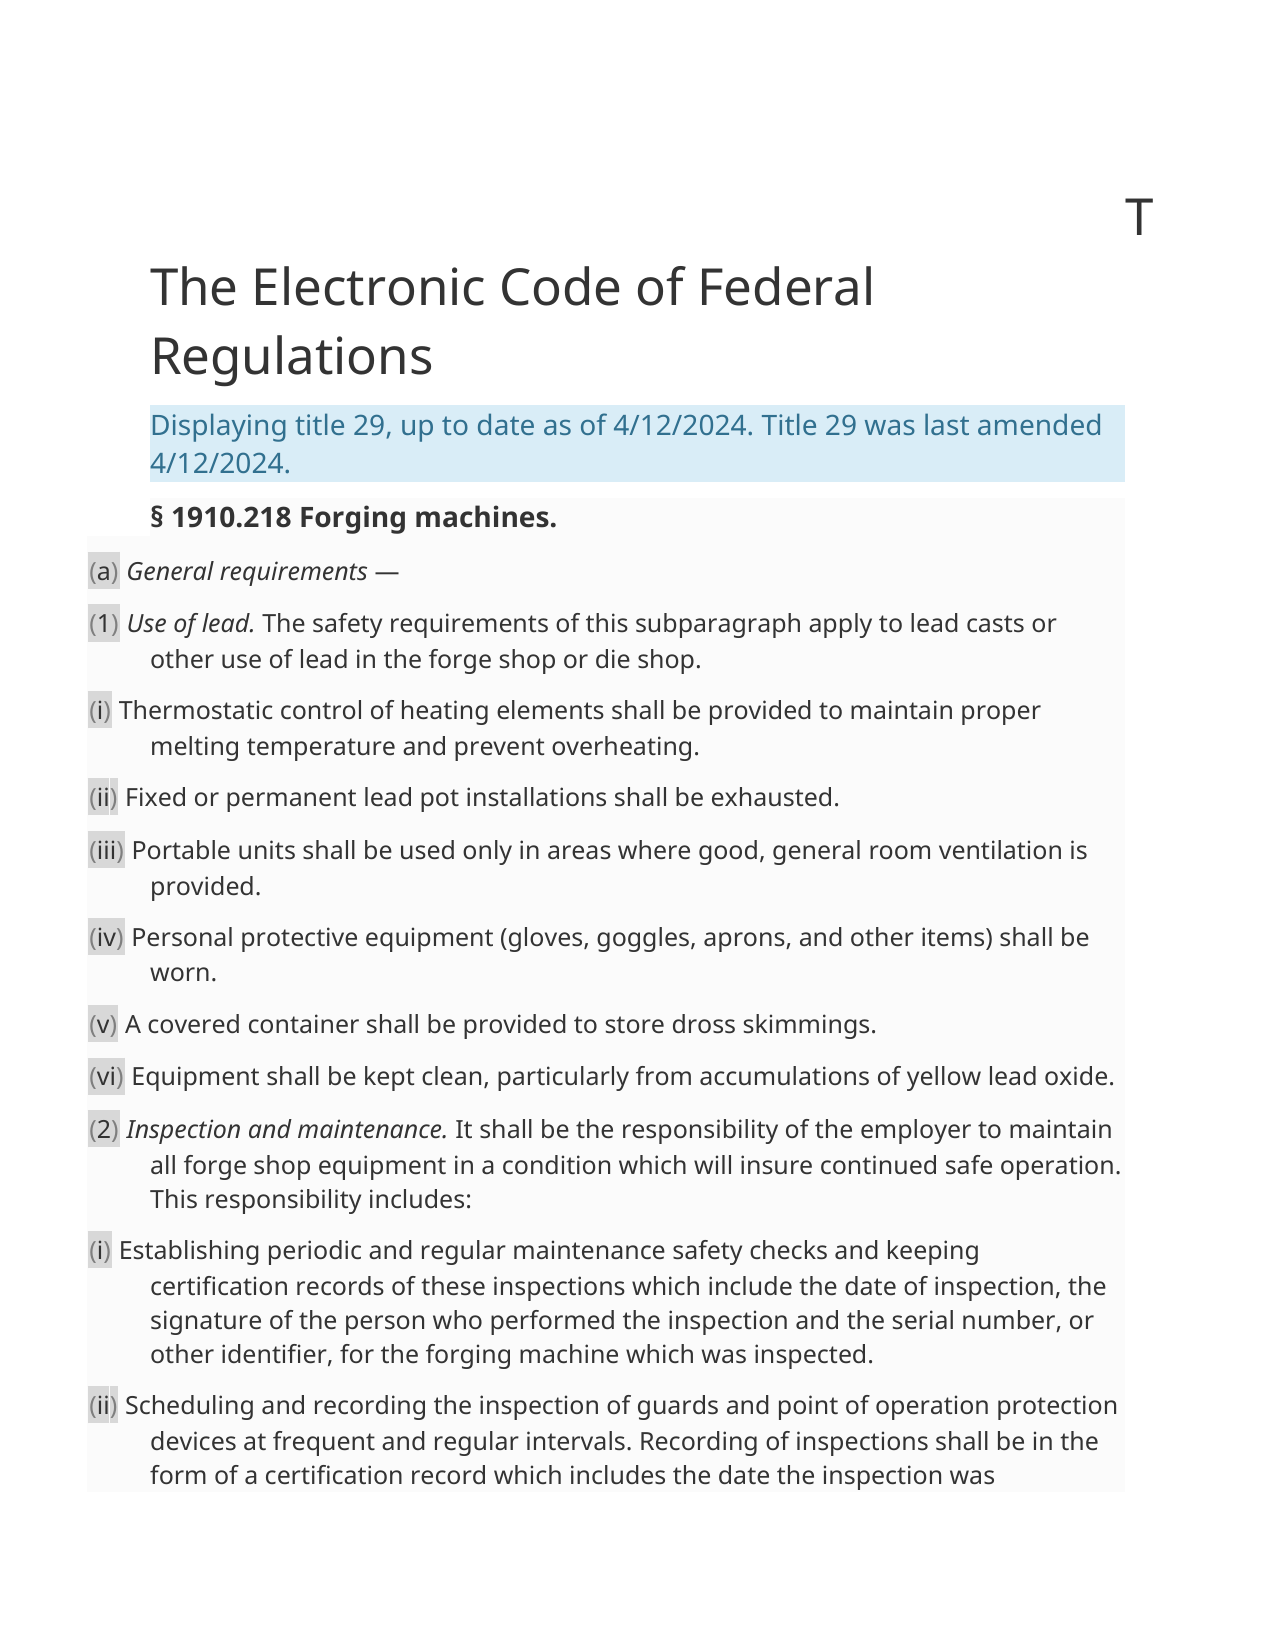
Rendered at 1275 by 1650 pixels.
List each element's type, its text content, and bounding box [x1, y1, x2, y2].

text (ii) Fixed or permanent lead pot installations shall be exhausted. [118, 778, 1125, 815]
text Displaying title 29, up to date as of 4/12/2024. Title 29 was last amended 4/12/2024. [150, 405, 1125, 482]
text TThe Electronic Code of Federal Regulations [150, 181, 1125, 390]
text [87, 1386, 1125, 1492]
text (vi) Equipment shall be kept clean, particularly from accumulations of yellow lead oxide. [125, 1057, 1125, 1095]
text (v) A covered container shall be provided to store dross skimmings. [118, 1005, 1125, 1042]
text (iii) Portable units shall be used only in areas where good, general room ventilation is provided. [87, 831, 1125, 902]
text (i) Establishing periodic and regular maintenance safety checks and keeping certification records of these inspections which include the date of inspection, the signature of the person who performed the inspection and the serial number, or other identifier, for the forging machine which was inspected. [87, 1231, 1125, 1371]
text (iv) Personal protective equipment (gloves, goggles, aprons, and other items) shall be worn. [87, 918, 1125, 989]
text (i) Thermostatic control of heating elements shall be provided to maintain proper melting temperature and prevent overheating. [87, 691, 1125, 762]
text (a) General requirements — [120, 552, 1125, 589]
text (1) Use of lead. The safety requirements of this subparagraph apply to lead casts or other use of lead in the forge shop or die shop. [87, 604, 1125, 676]
text (2) Inspection and maintenance. It shall be the responsibility of the employer to maintain all forge shop equipment in a condition which will insure continued safe operation. This responsibility includes: [87, 1110, 1125, 1216]
text § 1910.218 Forging machines. [150, 498, 1125, 536]
